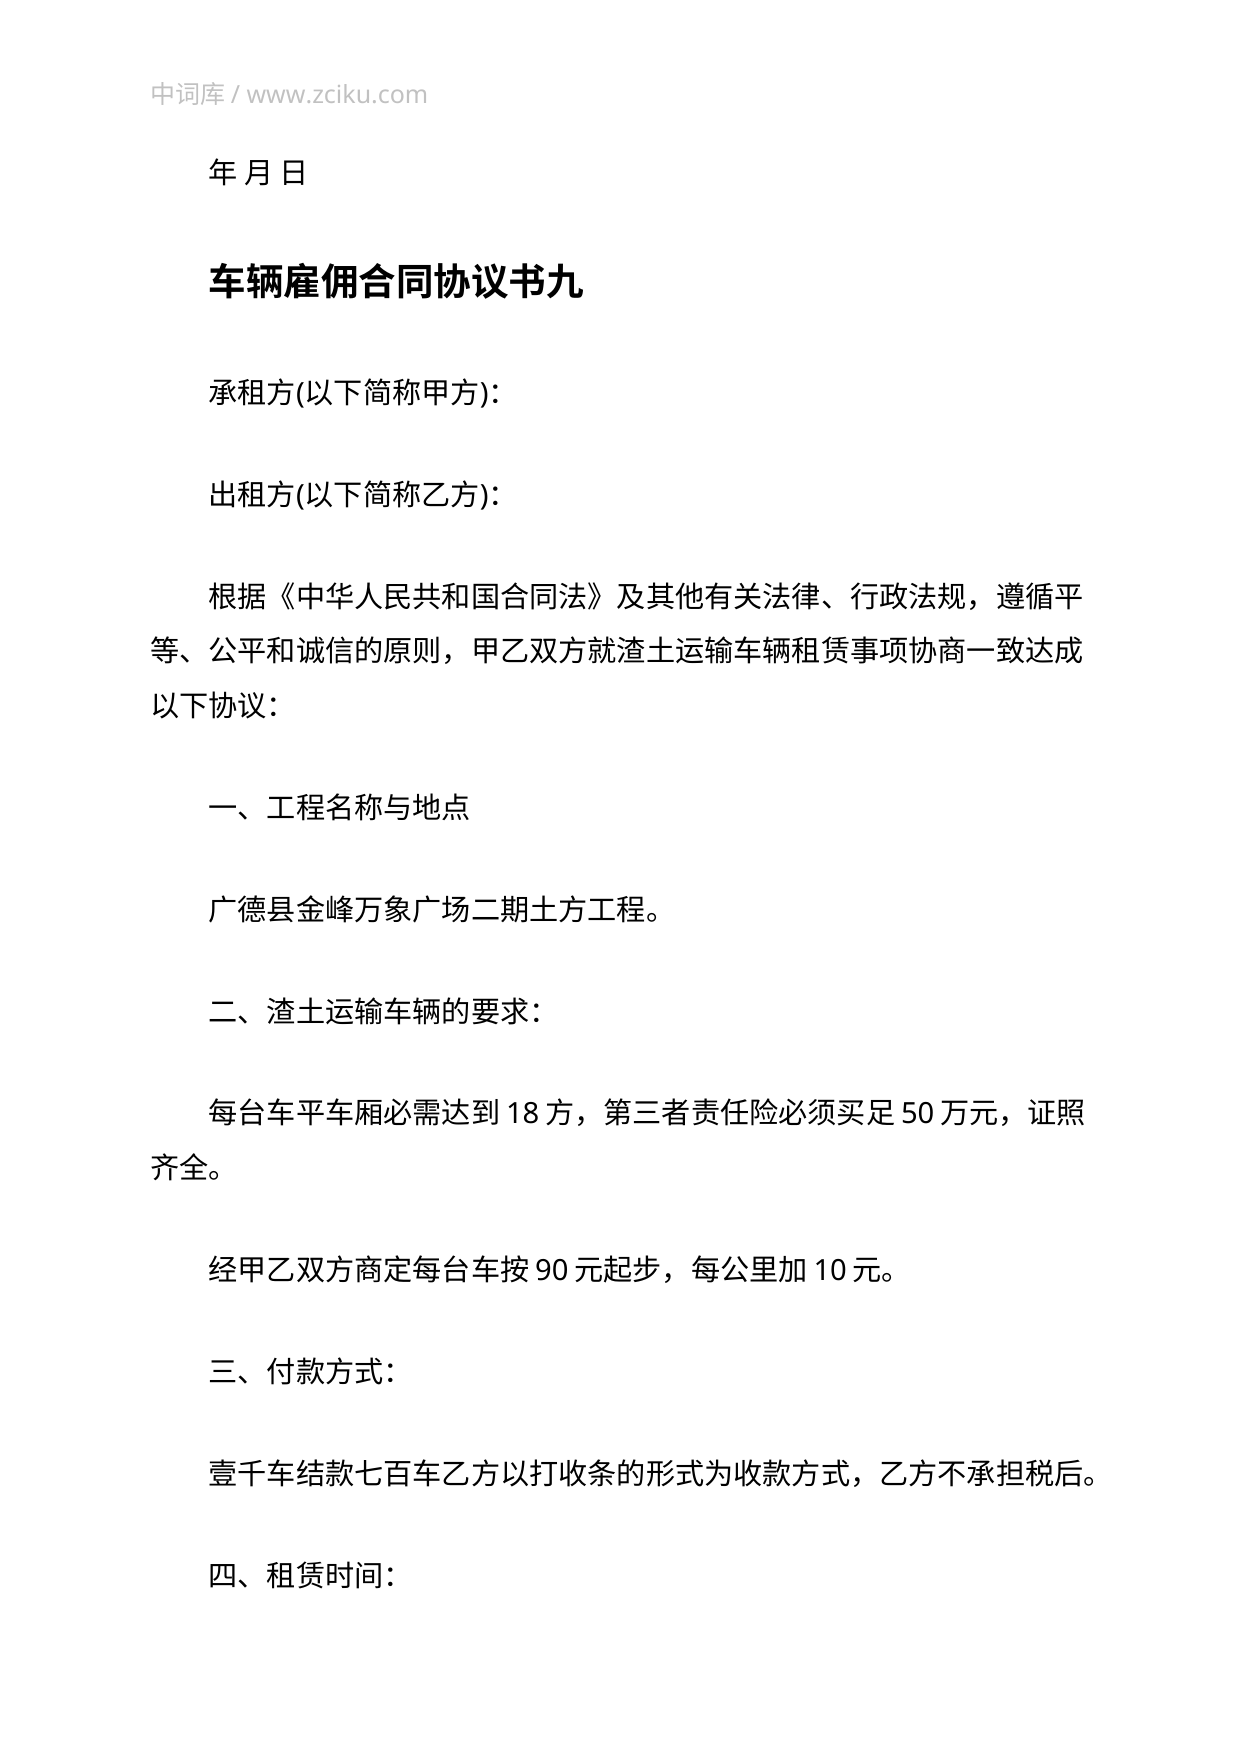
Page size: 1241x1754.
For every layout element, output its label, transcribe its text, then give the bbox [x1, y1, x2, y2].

text 车辆雇佣合同协议书九 [150, 252, 1090, 306]
text 根据《中华人民共和国合同法》及其他有关法律、行政法规，遵循平等、公平和诚信的原则，甲乙双方就渣土运输车辆租赁事项协商一致达成以下协议： [150, 573, 1090, 725]
text 承租方(以下简称甲方)： [150, 369, 1090, 412]
text 每台车平车厢必需达到18方，第三者责任险必须买足50万元，证照齐全。 [150, 1090, 1090, 1187]
text 壹千车结款七百车乙方以打收条的形式为收款方式，乙方不承担税后。 [150, 1451, 1090, 1493]
text 出租方(以下简称乙方)： [150, 471, 1090, 513]
text 一、工程名称与地点 [150, 785, 1090, 827]
text 年 月 日 [150, 150, 1090, 192]
text 四、租赁时间： [150, 1552, 1090, 1594]
text 经甲乙双方商定每台车按90元起步，每公里加10元。 [150, 1247, 1090, 1289]
text 二、渣土运输车辆的要求： [150, 988, 1090, 1031]
text 三、付款方式： [150, 1349, 1090, 1391]
text 广德县金峰万象广场二期土方工程。 [150, 886, 1090, 929]
